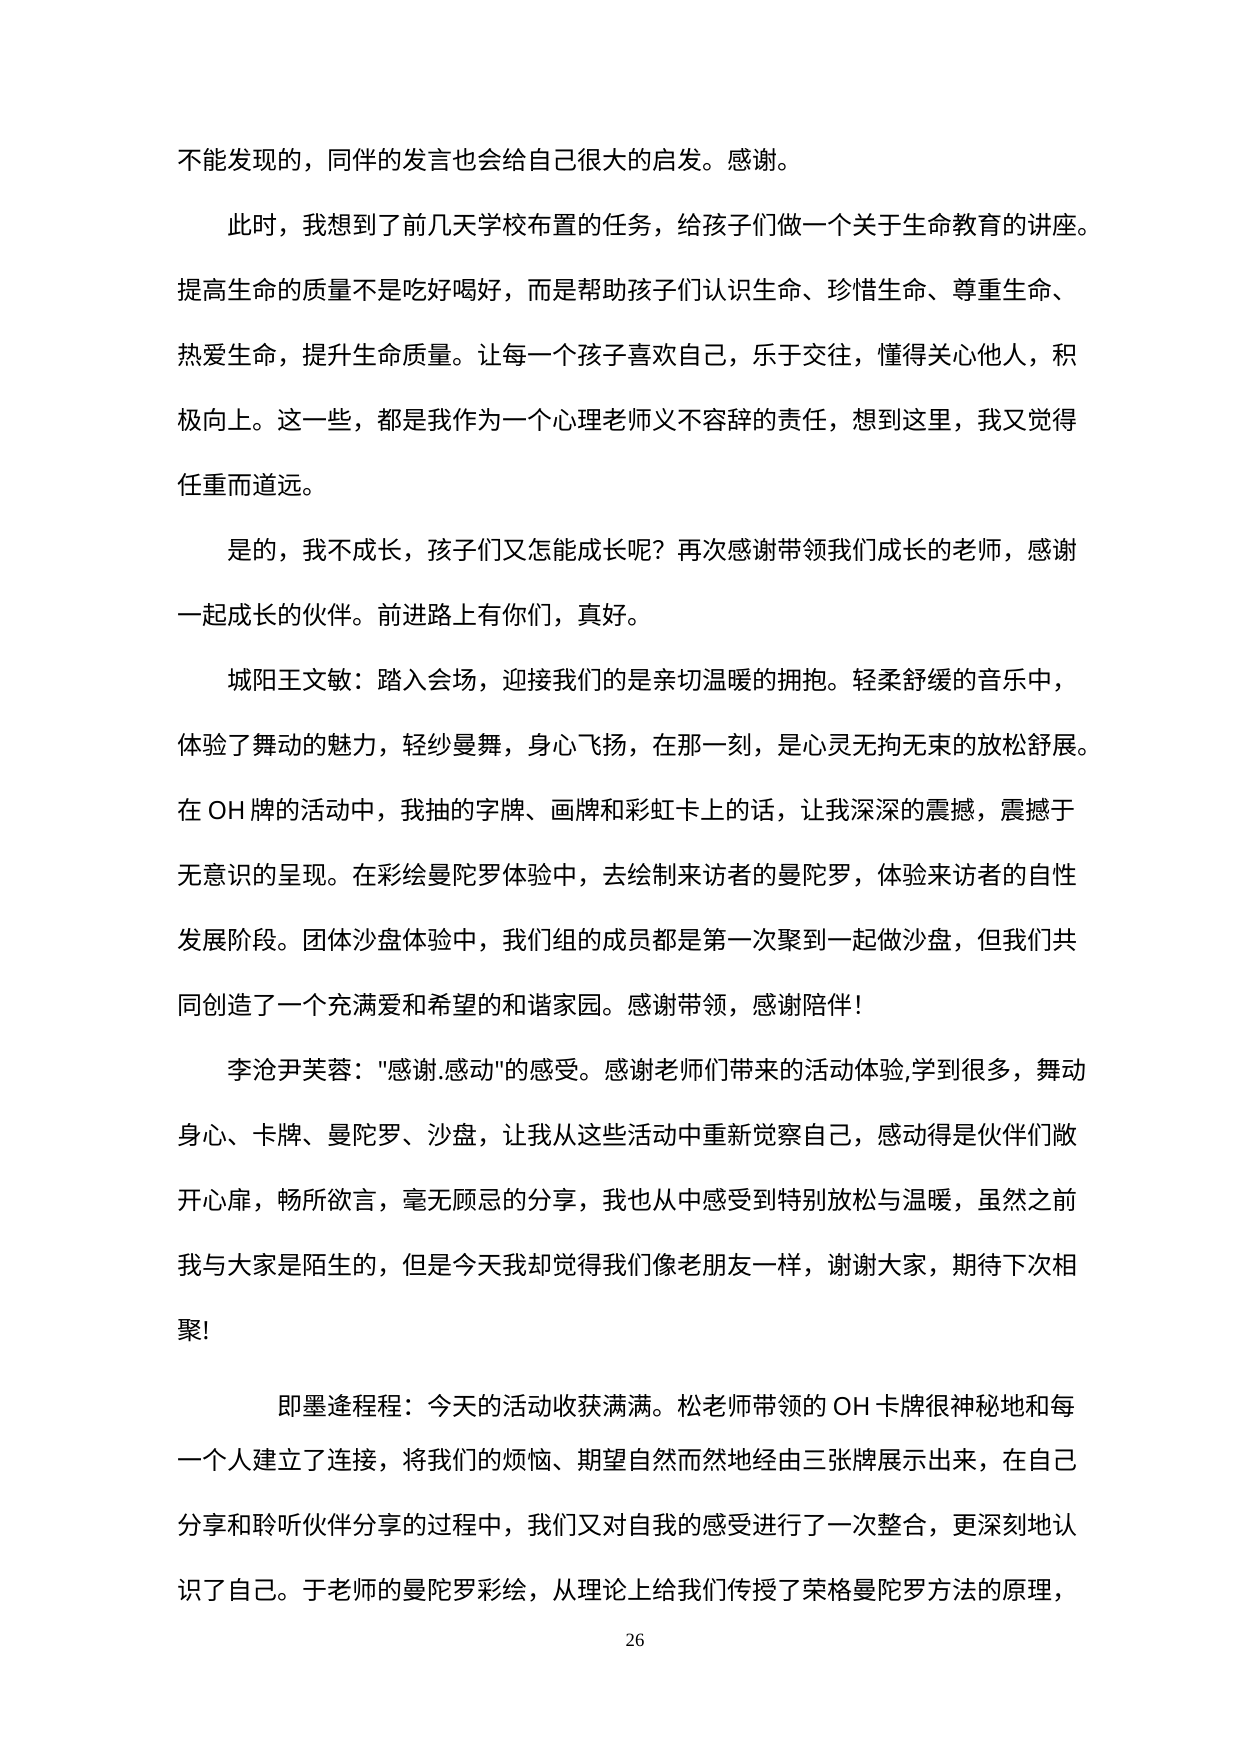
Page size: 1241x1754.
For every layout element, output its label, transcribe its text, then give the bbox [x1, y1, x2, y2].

text 城阳王文敏：踏入会场，迎接我们的是亲切温暖的拥抱。轻柔舒缓的音乐中，体验了舞动的魅力，轻纱曼舞，身心飞扬，在那一刻，是心灵无拘无束的放松舒展。在OH牌的活动中，我抽的字牌、画牌和彩虹卡上的话，让我深深的震撼，震撼于无意识的呈现。在彩绘曼陀罗体验中，去绘制来访者的曼陀罗，体验来访者的自性发展阶段。团体沙盘体验中，我们组的成员都是第一次聚到一起做沙盘，但我们共同创造了一个充满爱和希望的和谐家园。感谢带领，感谢陪伴！ [177, 646, 1092, 1036]
text 李沧尹芙蓉："感谢.感动"的感受。感谢老师们带来的活动体验,学到很多，舞动身心、卡牌、曼陀罗、沙盘，让我从这些活动中重新觉察自己，感动得是伙伴们敞开心扉，畅所欲言，毫无顾忌的分享，我也从中感受到特别放松与温暖，虽然之前我与大家是陌生的，但是今天我却觉得我们像老朋友一样，谢谢大家，期待下次相聚! [177, 1036, 1092, 1361]
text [177, 1361, 1092, 1621]
text 是的，我不成长，孩子们又怎能成长呢？再次感谢带领我们成长的老师，感谢一起成长的伙伴。前进路上有你们，真好。 [177, 516, 1092, 646]
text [177, 126, 1092, 191]
text 此时，我想到了前几天学校布置的任务，给孩子们做一个关于生命教育的讲座。提高生命的质量不是吃好喝好，而是帮助孩子们认识生命、珍惜生命、尊重生命、热爱生命，提升生命质量。让每一个孩子喜欢自己，乐于交往，懂得关心他人，积极向上。这一些，都是我作为一个心理老师义不容辞的责任，想到这里，我又觉得任重而道远。 [177, 191, 1092, 516]
